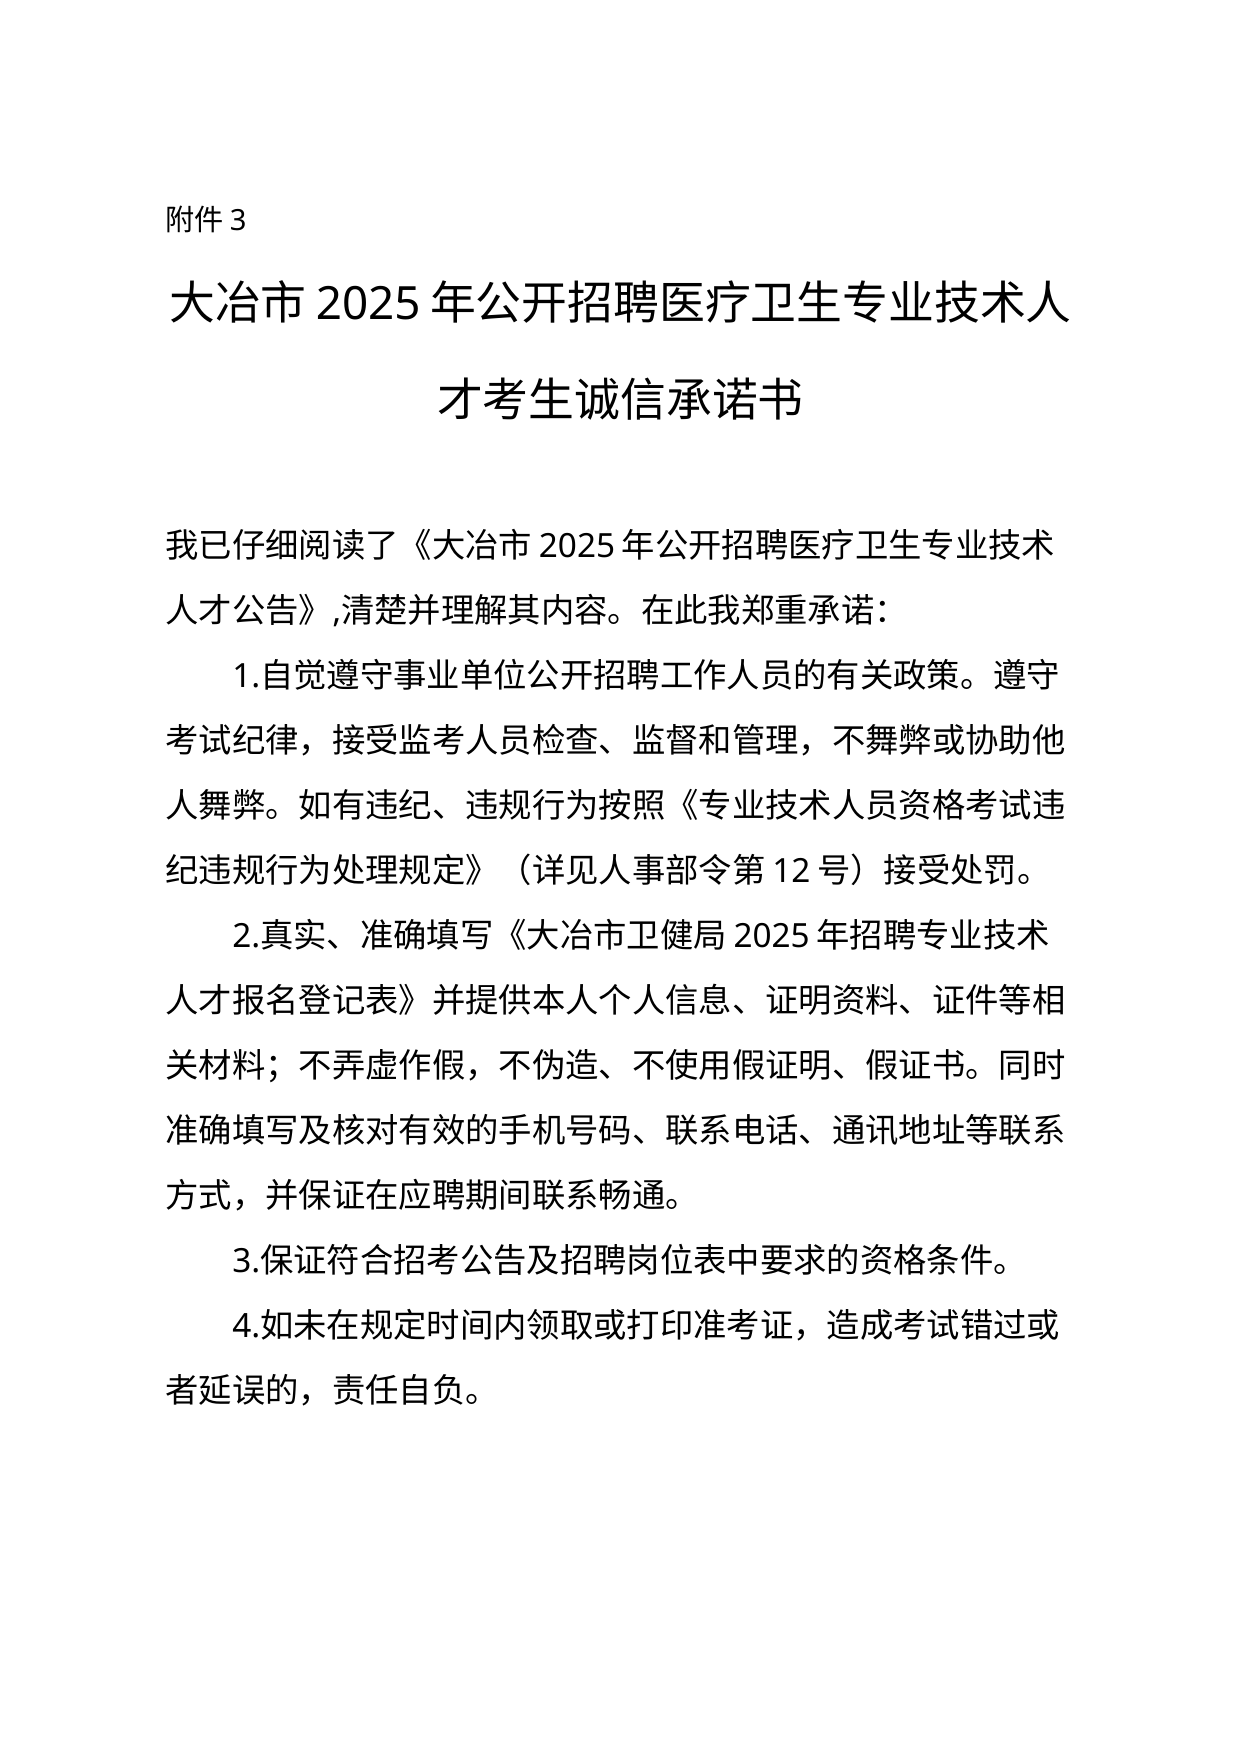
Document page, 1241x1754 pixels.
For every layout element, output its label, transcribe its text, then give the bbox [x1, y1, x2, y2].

subtitle 2.真实、准确填写《大冶市卫健局2025年招聘专业技术人才报名登记表》并提供本人个人信息、证明资料、证件等相关材料；不弄虚作假，不伪造、不使用假证明、假证书。同时准确填写及核对有效的手机号码、联系电话、通讯地址等联系方式，并保证在应聘期间联系畅通。 [165, 901, 1075, 1226]
subtitle 3.保证符合招考公告及招聘岗位表中要求的资格条件。 [165, 1226, 1075, 1291]
subtitle 4.如未在规定时间内领取或打印准考证，造成考试错过或者延误的，责任自负。 [165, 1291, 1075, 1421]
subtitle 我已仔细阅读了《大冶市2025年公开招聘医疗卫生专业技术人才公告》,清楚并理解其内容。在此我郑重承诺： [165, 511, 1075, 641]
subtitle 大冶市2025年公开招聘医疗卫生专业技术人才考生诚信承诺书 [165, 251, 1075, 446]
subtitle 附件3 [165, 186, 1075, 251]
subtitle 1.自觉遵守事业单位公开招聘工作人员的有关政策。遵守考试纪律，接受监考人员检查、监督和管理，不舞弊或协助他人舞弊。如有违纪、违规行为按照《专业技术人员资格考试违纪违规行为处理规定》（详见人事部令第12号）接受处罚。 [165, 641, 1075, 901]
